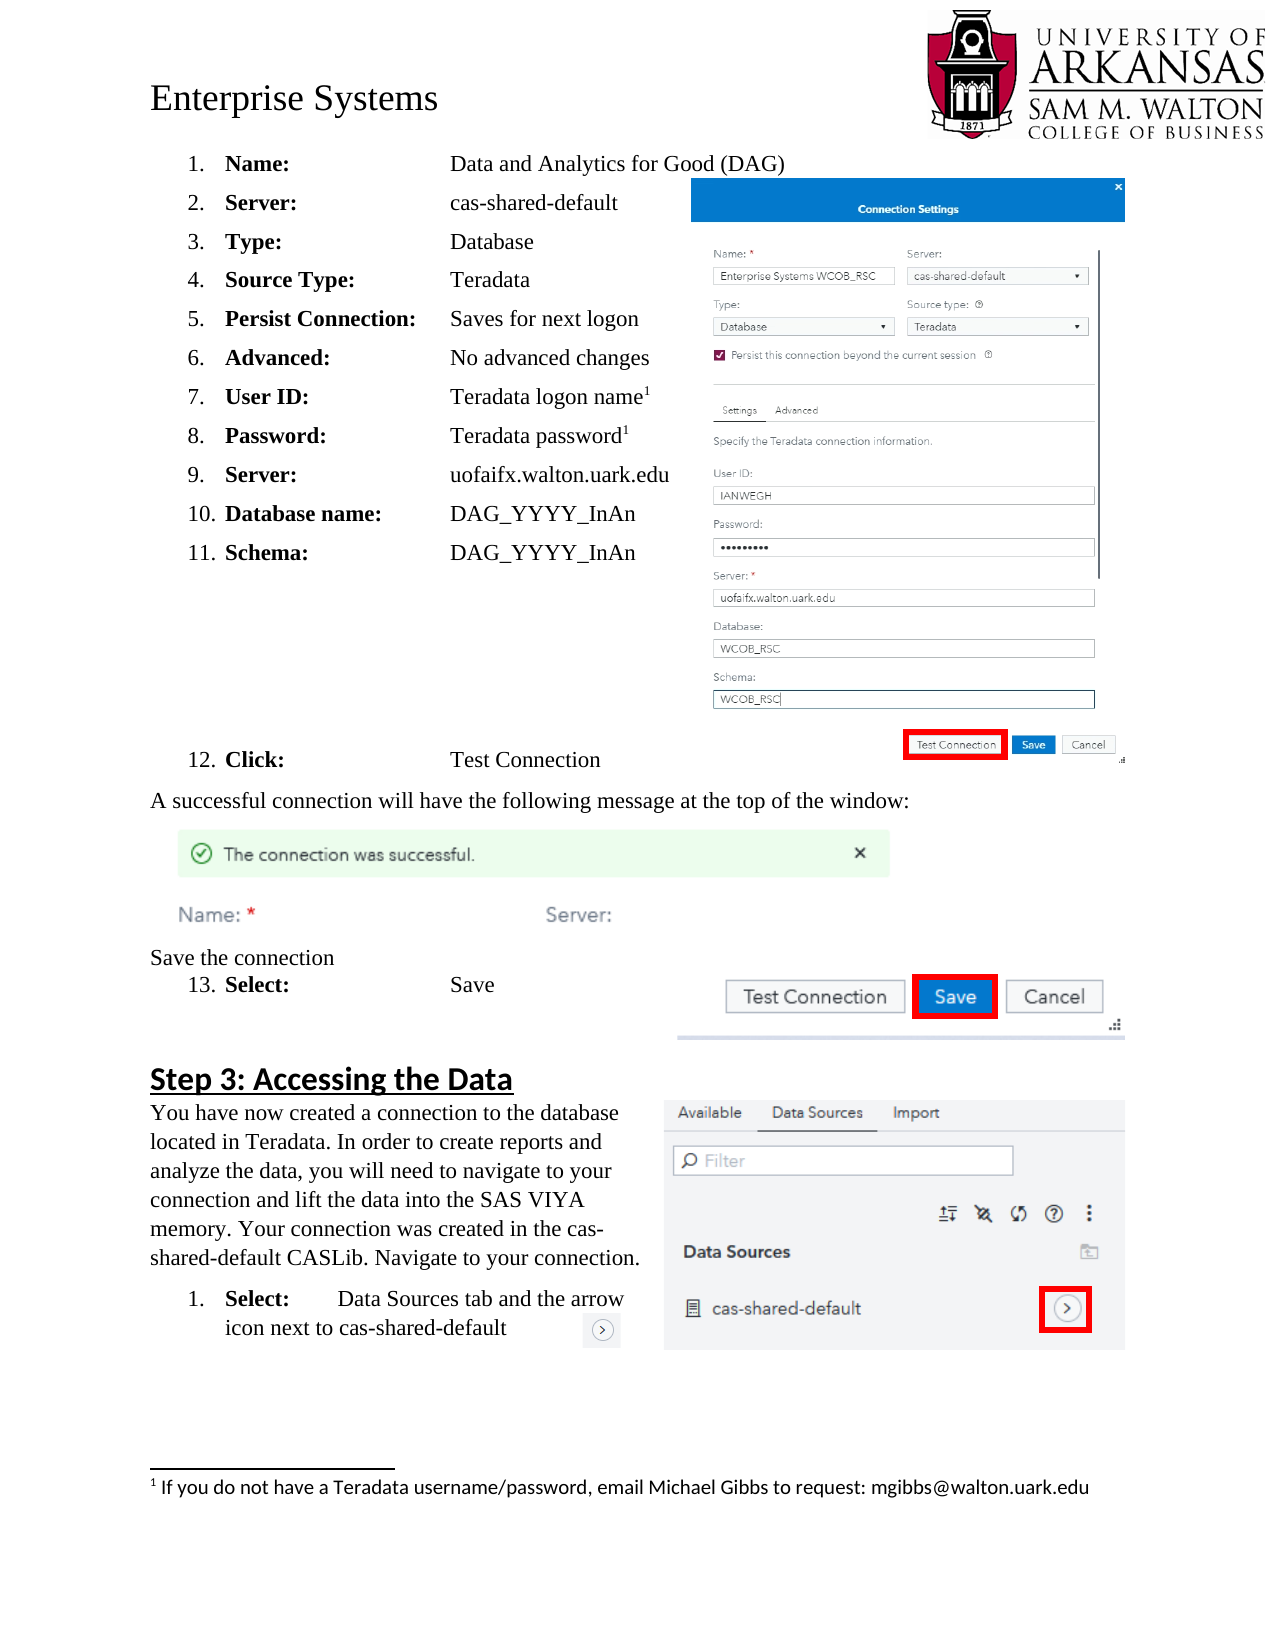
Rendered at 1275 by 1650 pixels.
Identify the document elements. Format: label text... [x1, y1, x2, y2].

picture [677, 945, 1125, 1040]
list Source Type: Teradata [187, 267, 691, 293]
subtitle Step 3: Accessing the Data [150, 1058, 1125, 1099]
list User ID: Teradata logon name [187, 383, 691, 409]
list Select: Data Sources tab and the arrow icon next to cas-shared-default [187, 1285, 663, 1341]
list Persist Connection: Saves for next logon [187, 305, 691, 332]
list Name: Data and Analytics for Good (DAG) [187, 150, 1125, 176]
picture [150, 815, 896, 937]
list Advanced: No advanced changes [187, 344, 691, 371]
list Server: uofaifx.walton.uark.edu [187, 461, 691, 487]
list Type: Database [187, 228, 691, 254]
list Schema: DAG_YYYY_InAn [187, 538, 691, 565]
text Save the connection [150, 944, 1125, 971]
list Password: Teradata password1 [187, 422, 691, 448]
picture [582, 1313, 621, 1348]
list Click: Test Connection [187, 746, 1125, 772]
picture [663, 1100, 1125, 1350]
list Database name: DAG_YYYY_InAn [187, 500, 691, 526]
text You have now created a connection to the database located in Teradata. In order to create reports and analyze the data, you will need to navigate to your connection and lift the data into the SAS VIYA memory. Your connection was created in the cas-shared-default CASLib. Navigate to your connection. [150, 1099, 1125, 1270]
picture [927, 10, 1266, 139]
list Select: Save [187, 971, 677, 997]
picture [691, 178, 1125, 765]
list Server: cas-shared-default [187, 189, 691, 215]
text A successful connection will have the following message at the top of the window: [150, 787, 1125, 814]
